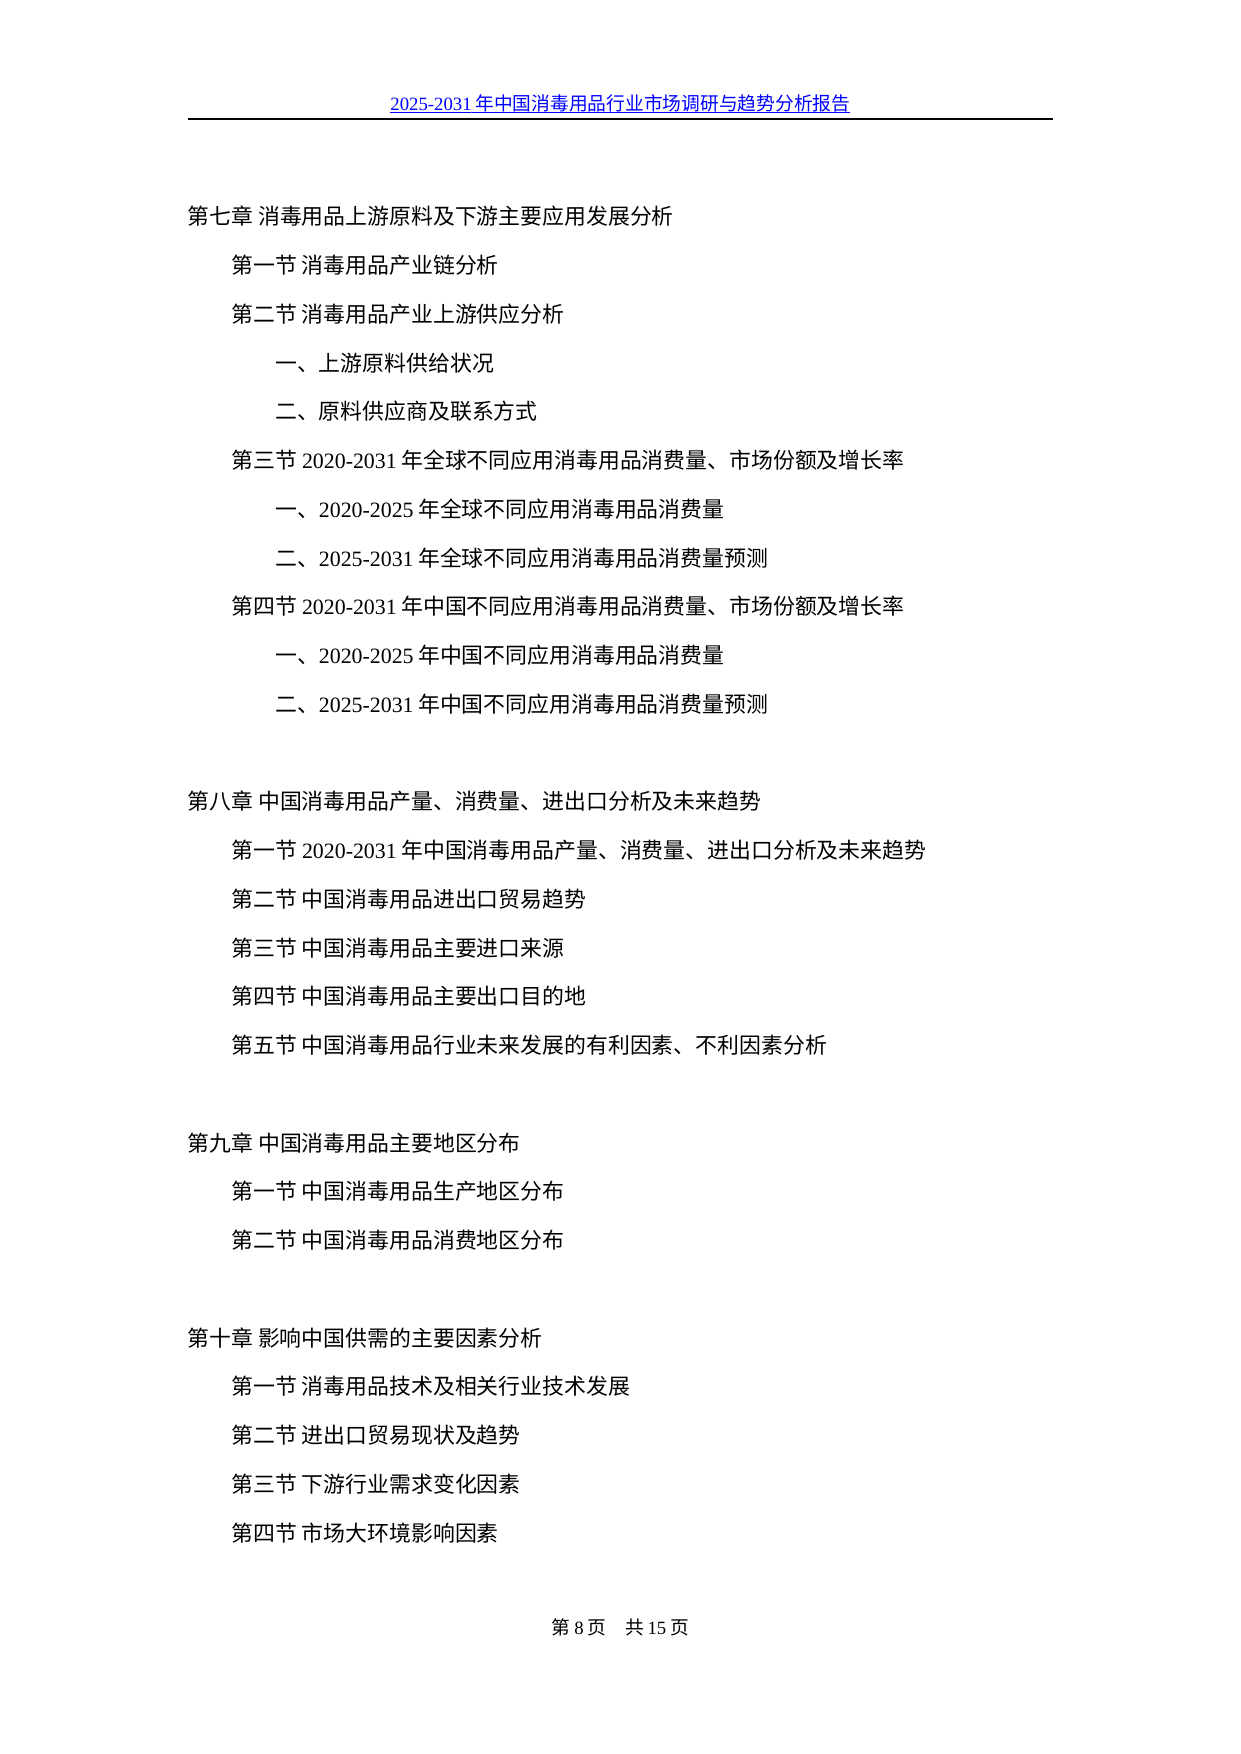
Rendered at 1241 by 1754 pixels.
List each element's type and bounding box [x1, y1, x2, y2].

text [187, 150, 1053, 1548]
